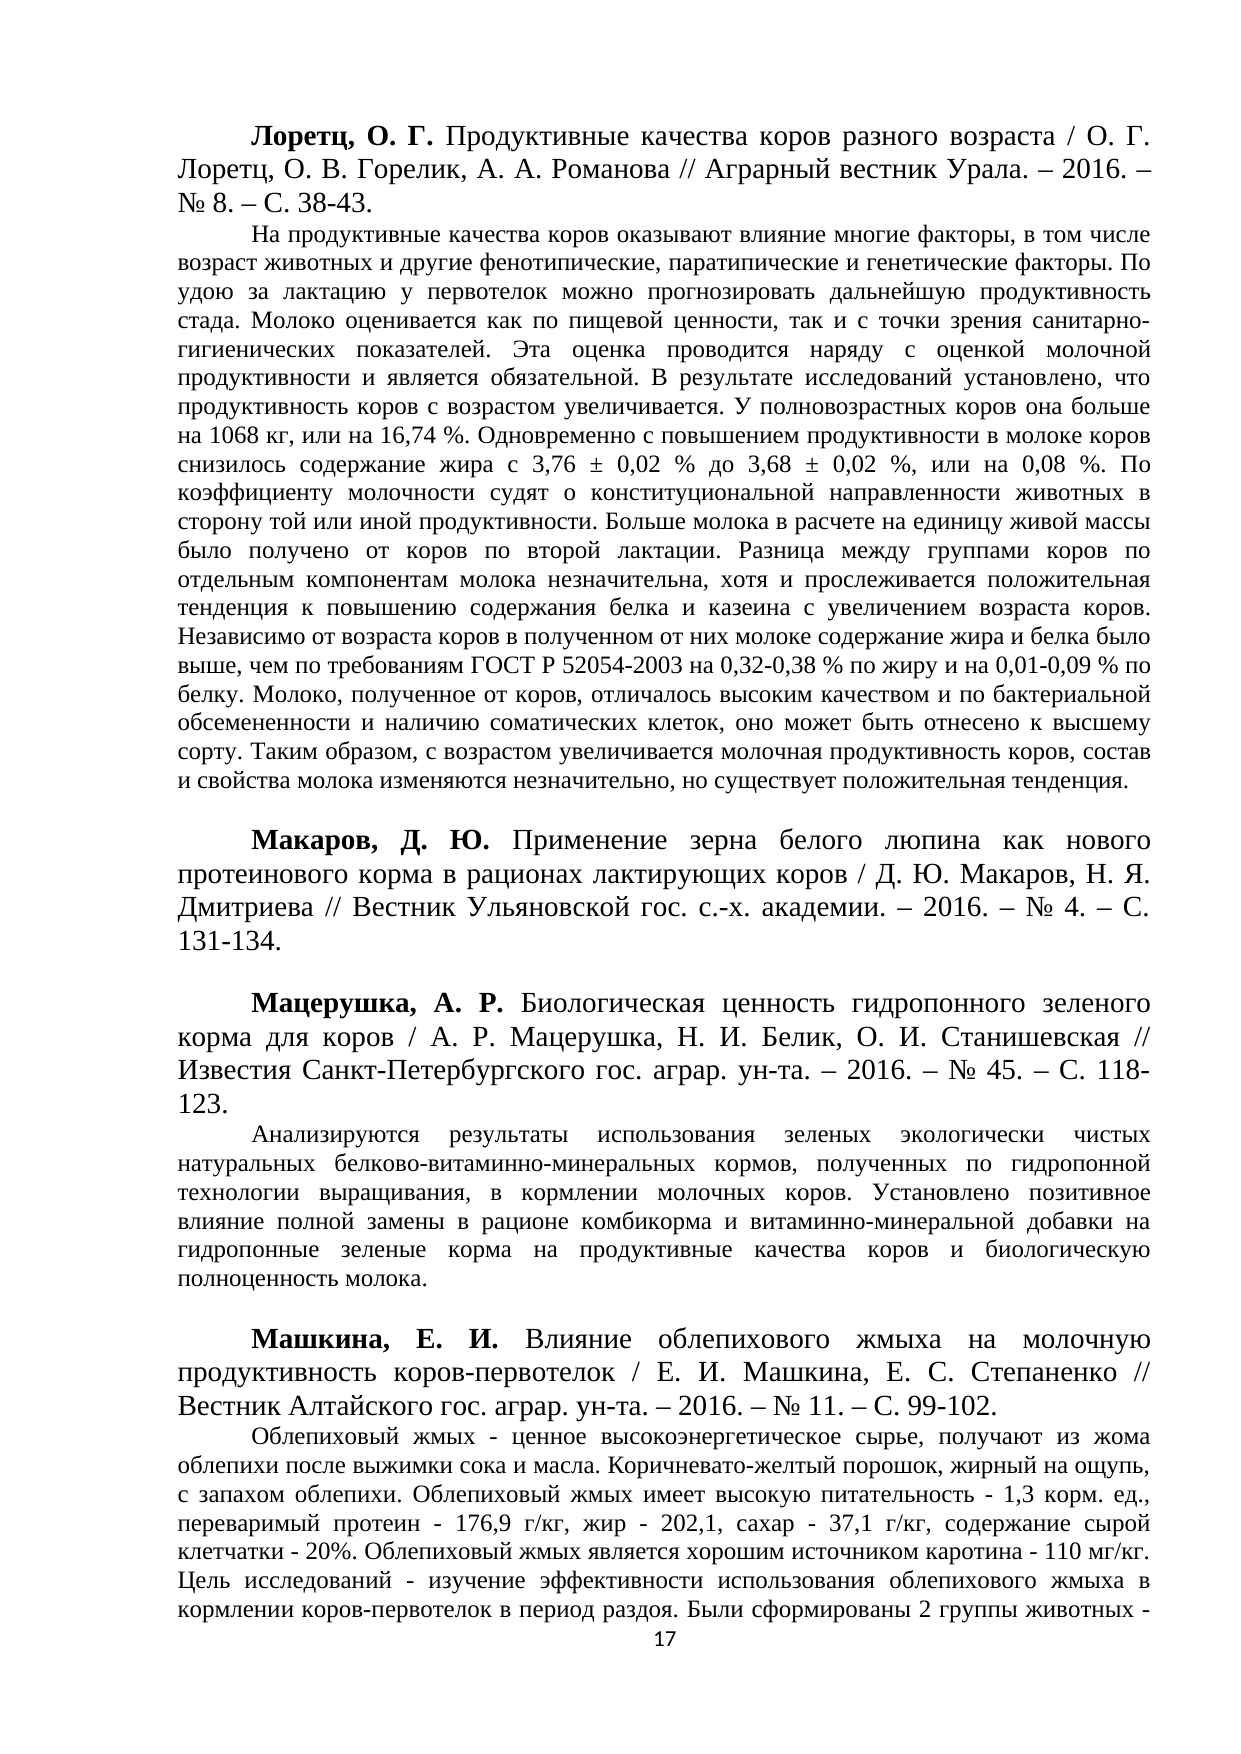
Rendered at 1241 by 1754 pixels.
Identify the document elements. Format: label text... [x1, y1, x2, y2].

text Машкина, Е. И. Влияние облепихового жмыха на молочную продуктивность коров-первотелок / Е. И. Машкина, Е. С. Степаненко // Вестник Алтайского гос. аграр. ун-та. – 2016. – № 11. – С. 99-102. [177, 1321, 1152, 1421]
text На продуктивные качества коров оказывают влияние многие факторы, в том числе возраст животных и другие фенотипические, паратипические и генетические факторы. По удою за лактацию у первотелок можно прогнозировать дальнейшую продуктивность стада. Молоко оценивается как по пищевой ценности, так и с точки зрения санитарно-гигиенических показателей. Эта оценка проводится наряду с оценкой молочной продуктивности и является обязательной. В результате исследований установлено, что продуктивность коров с возрастом увеличивается. У полновозрастных коров она больше на 1068 кг, или на 16,74 %. Одновременно с повышением продуктивности в молоке коров снизилось содержание жира с 3,76 ± 0,02 % до 3,68 ± 0,02 %, или на 0,08 %. По коэффициенту молочности судят о конституциональной направленности животных в сторону той или иной продуктивности. Больше молока в расчете на единицу живой массы было получено от коров по второй лактации. Разница между группами коров по отдельным компонентам молока незначительна, хотя и прослеживается положительная тенденция к повышению содержания белка и казеина с увеличением возраста коров. Независимо от возраста коров в полученном от них молоке содержание жира и белка было выше, чем по требованиям ГОСТ Р 52054-2003 на 0,32-0,38 % по жиру и на 0,01-0,09 % по белку. Молоко, полученное от коров, отличалось высоким качеством и по бактериальной обсемененности и наличию соматических клеток, оно может быть отнесено к высшему сорту. Таким образом, с возрастом увеличивается молочная продуктивность коров, состав и свойства молока изменяются незначительно, но существует положительная тенденция. [177, 219, 1152, 794]
text Макаров, Д. Ю. Применение зерна белого люпина как нового протеинового корма в рационах лактирующих коров / Д. Ю. Макаров, Н. Я. Дмитриева // Вестник Ульяновской гос. с.-х. академии. – 2016. – № 4. – С. 131-134. [177, 822, 1152, 957]
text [177, 1421, 1152, 1623]
text Мацерушка, А. Р. Биологическая ценность гидропонного зеленого корма для коров / А. Р. Мацерушка, Н. И. Белик, О. И. Станишевская // Известия Санкт-Петербургского гос. аграр. ун-та. – 2016. – № 45. – С. 118-123. [177, 985, 1152, 1119]
text Анализируются результаты использования зеленых экологически чистых натуральных белково-витаминно-минеральных кормов, полученных по гидропонной технологии выращивания, в кормлении молочных коров. Установлено позитивное влияние полной замены в рационе комбикорма и витаминно-минеральной добавки на гидропонные зеленые корма на продуктивные качества коров и биологическую полноценность молока. [177, 1119, 1152, 1292]
text Лоретц, О. Г. Продуктивные качества коров разного возраста / О. Г. Лоретц, О. В. Горелик, А. А. Романова // Аграрный вестник Урала. – 2016. – № 8. – С. 38-43. [177, 118, 1152, 219]
